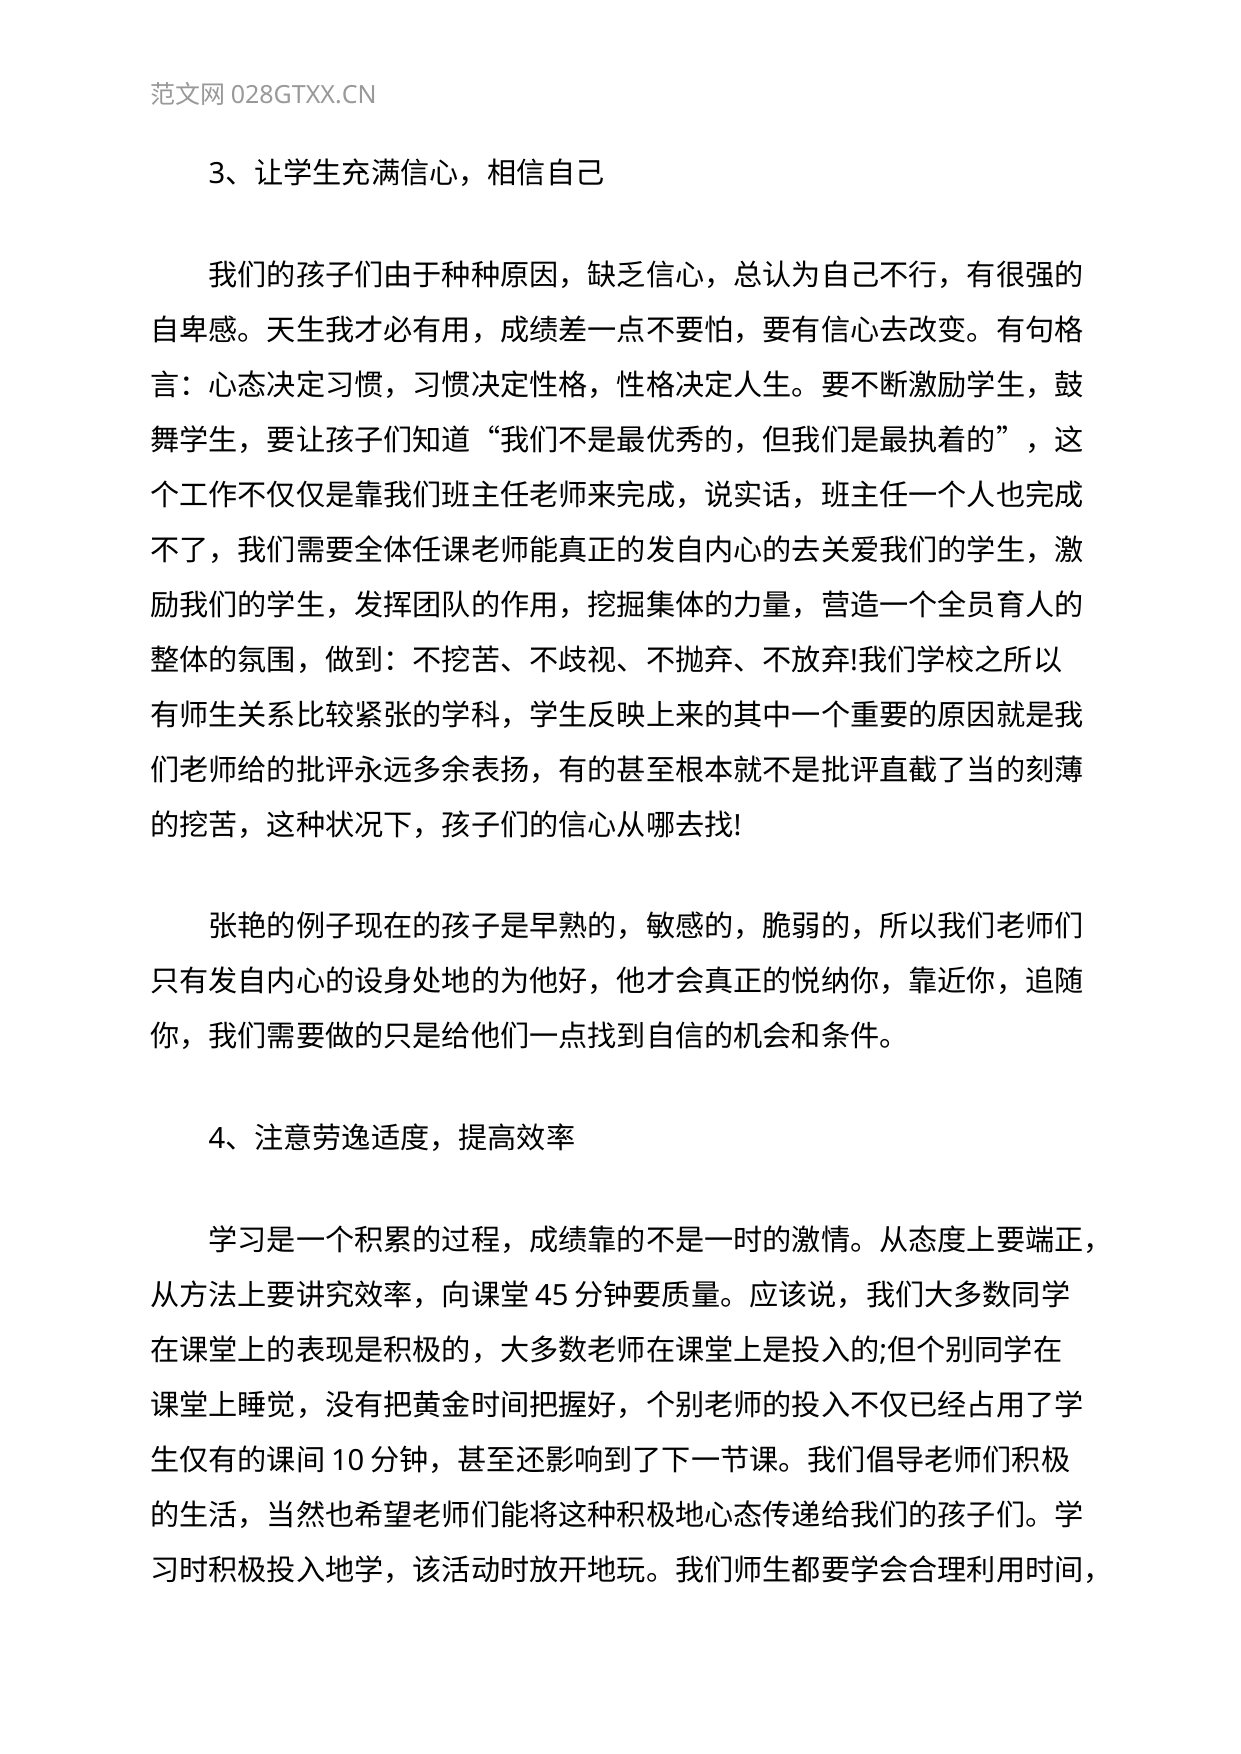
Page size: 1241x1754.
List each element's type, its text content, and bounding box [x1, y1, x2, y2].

text 4、注意劳逸适度，提高效率 [150, 1114, 1090, 1157]
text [150, 1217, 1090, 1588]
text 3、让学生充满信心，相信自己 [150, 150, 1090, 192]
text 我们的孩子们由于种种原因，缺乏信心，总认为自己不行，有很强的自卑感。天生我才必有用，成绩差一点不要怕，要有信心去改变。有句格言：心态决定习惯，习惯决定性格，性格决定人生。要不断激励学生，鼓舞学生，要让孩子们知道“我们不是最优秀的，但我们是最执着的”，这个工作不仅仅是靠我们班主任老师来完成，说实话，班主任一个人也完成不了，我们需要全体任课老师能真正的发自内心的去关爱我们的学生，激励我们的学生，发挥团队的作用，挖掘集体的力量，营造一个全员育人的整体的氛围，做到：不挖苦、不歧视、不抛弃、不放弃!我们学校之所以有师生关系比较紧张的学科，学生反映上来的其中一个重要的原因就是我们老师给的批评永远多余表扬，有的甚至根本就不是批评直截了当的刻薄的挖苦，这种状况下，孩子们的信心从哪去找! [150, 252, 1090, 843]
text 张艳的例子现在的孩子是早熟的，敏感的，脆弱的，所以我们老师们只有发自内心的设身处地的为他好，他才会真正的悦纳你，靠近你，追随你，我们需要做的只是给他们一点找到自信的机会和条件。 [150, 903, 1090, 1055]
